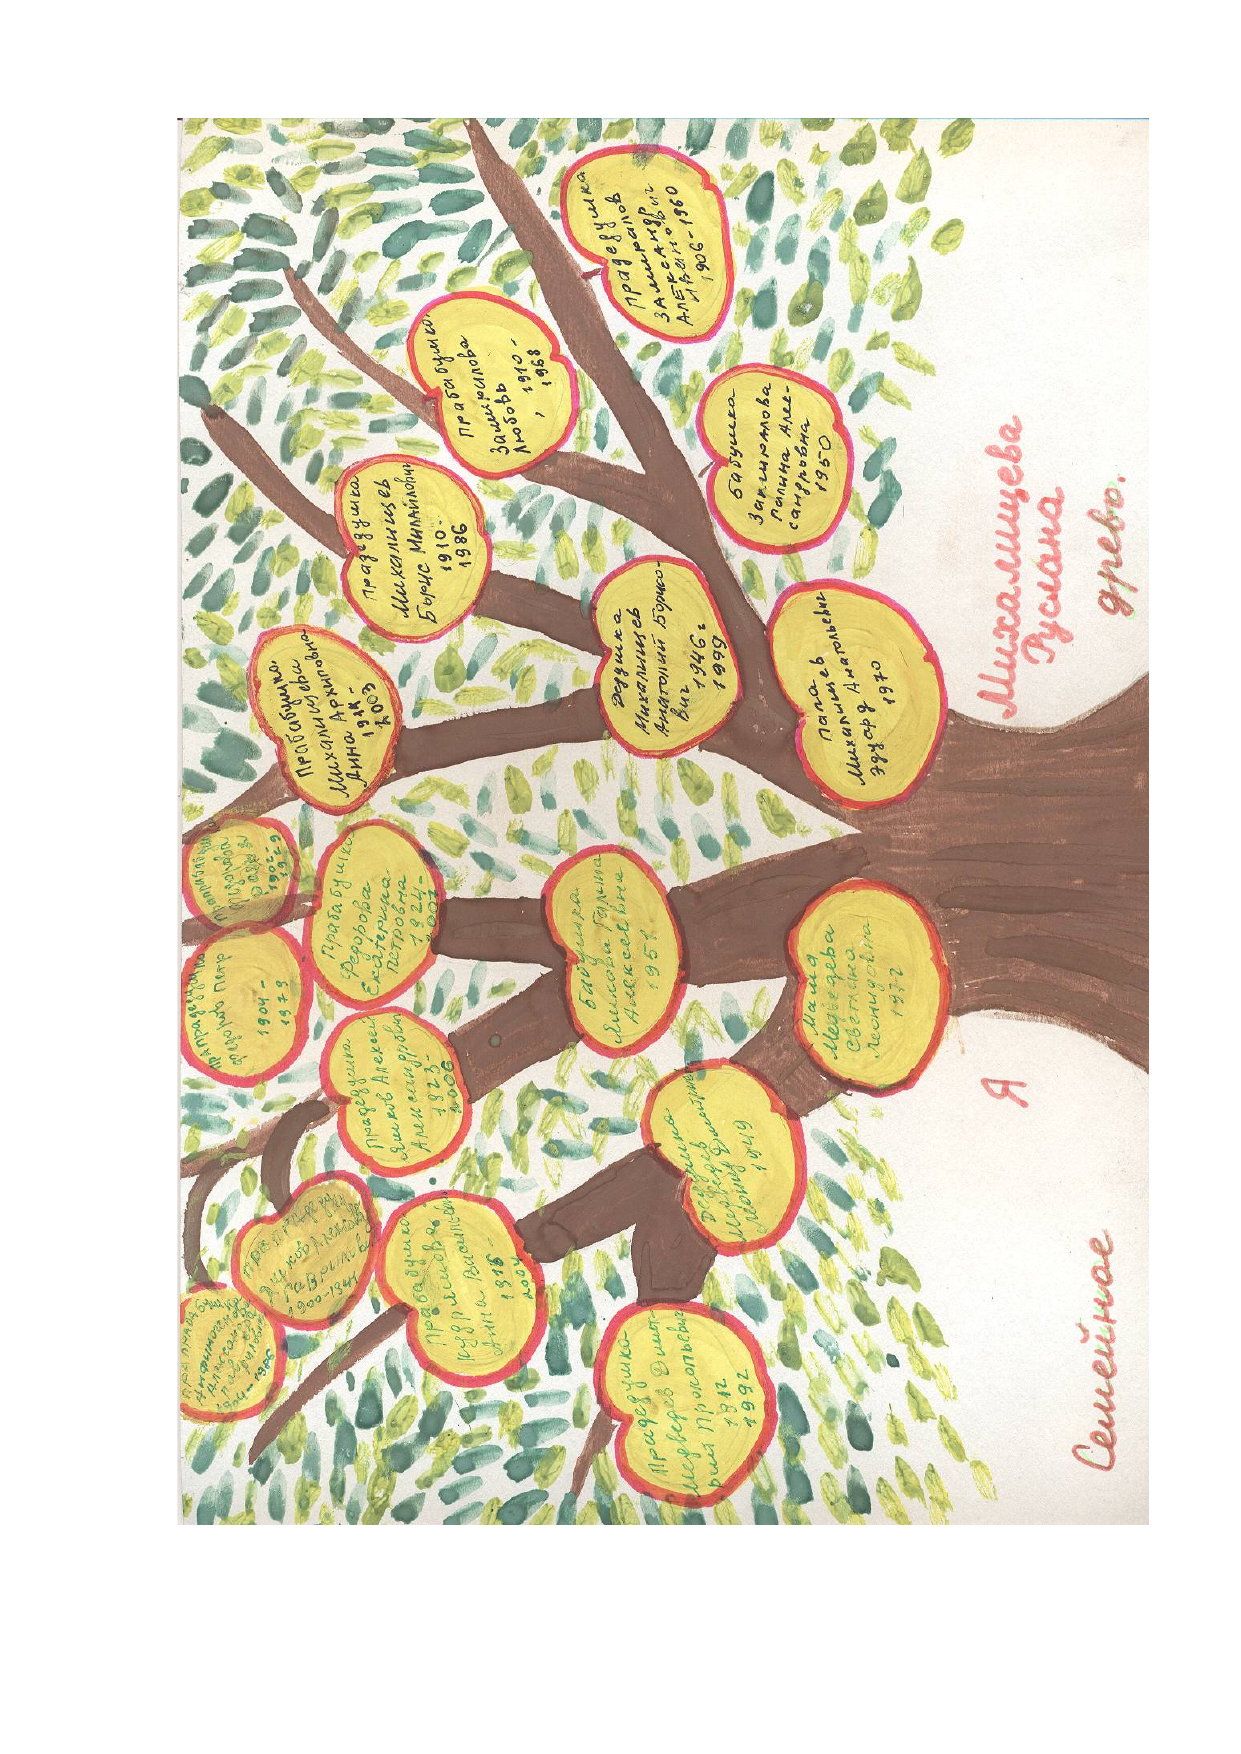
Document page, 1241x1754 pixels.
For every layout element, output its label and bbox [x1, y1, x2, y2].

picture [177, 118, 1149, 1525]
